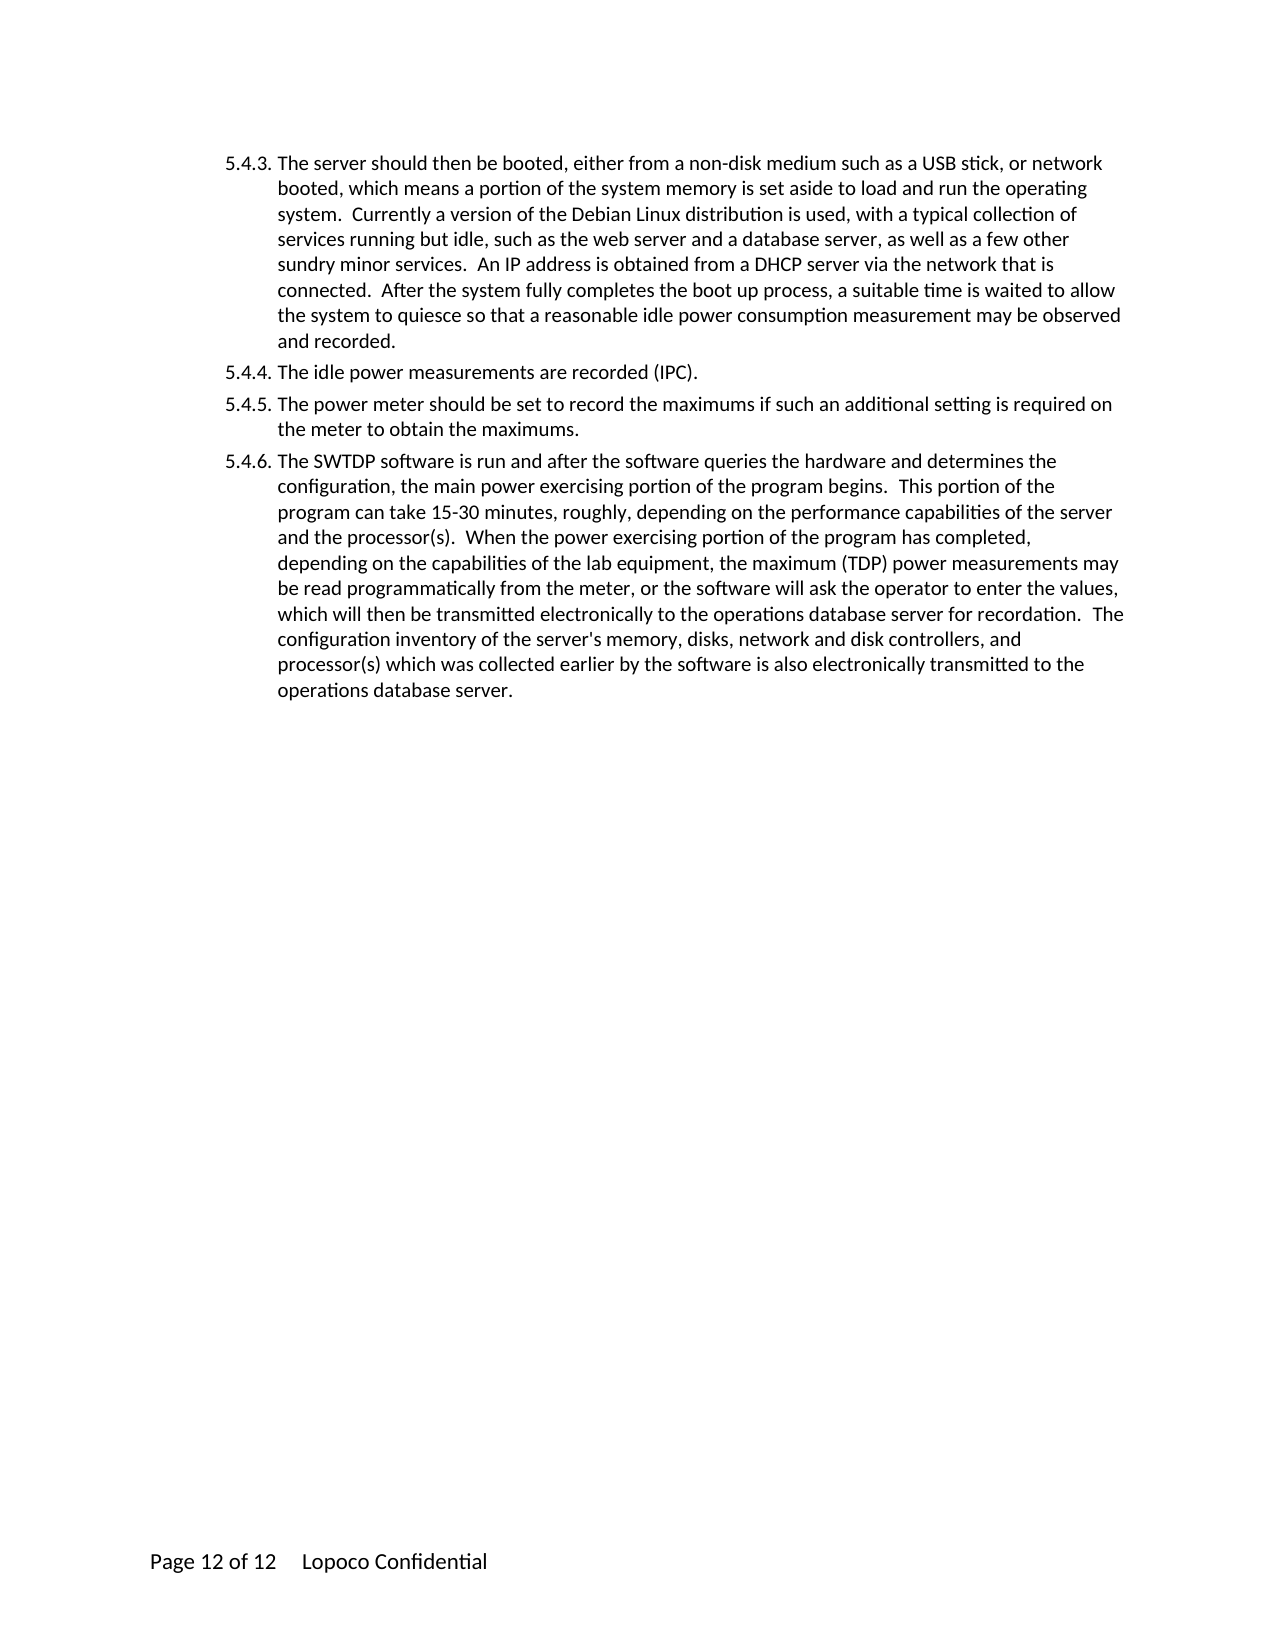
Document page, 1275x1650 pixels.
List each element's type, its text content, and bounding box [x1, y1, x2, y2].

list The SWTDP software is run and after the software queries the hardware and determines the configuration, the main power exercising portion of the program begins. This portion of the program can take 15-30 minutes, roughly, depending on the performance capabilities of the server and the processor(s). When the power exercising portion of the program has completed, depending on the capabilities of the lab equipment, the maximum (TDP) power measurements may be read programmatically from the meter, or the software will ask the operator to enter the values, which will then be transmitted electronically to the operations database server for recordation. The configuration inventory of the server's memory, disks, network and disk controllers, and processor(s) which was collected earlier by the software is also electronically transmitted to the operations database server. [225, 448, 1125, 702]
list The server should then be booted, either from a non-disk medium such as a USB stick, or network booted, which means a portion of the system memory is set aside to load and run the operating system. Currently a version of the Debian Linux distribution is used, with a typical collection of services running but idle, such as the web server and a database server, as well as a few other sundry minor services. An IP address is obtained from a DHCP server via the network that is connected. After the system fully completes the boot up process, a suitable time is waited to allow the system to quiesce so that a reasonable idle power consumption measurement may be observed and recorded. [225, 150, 1125, 353]
list The idle power measurements are recorded (IPC). [225, 359, 1125, 385]
list The power meter should be set to record the maximums if such an additional setting is required on the meter to obtain the maximums. [225, 391, 1125, 442]
